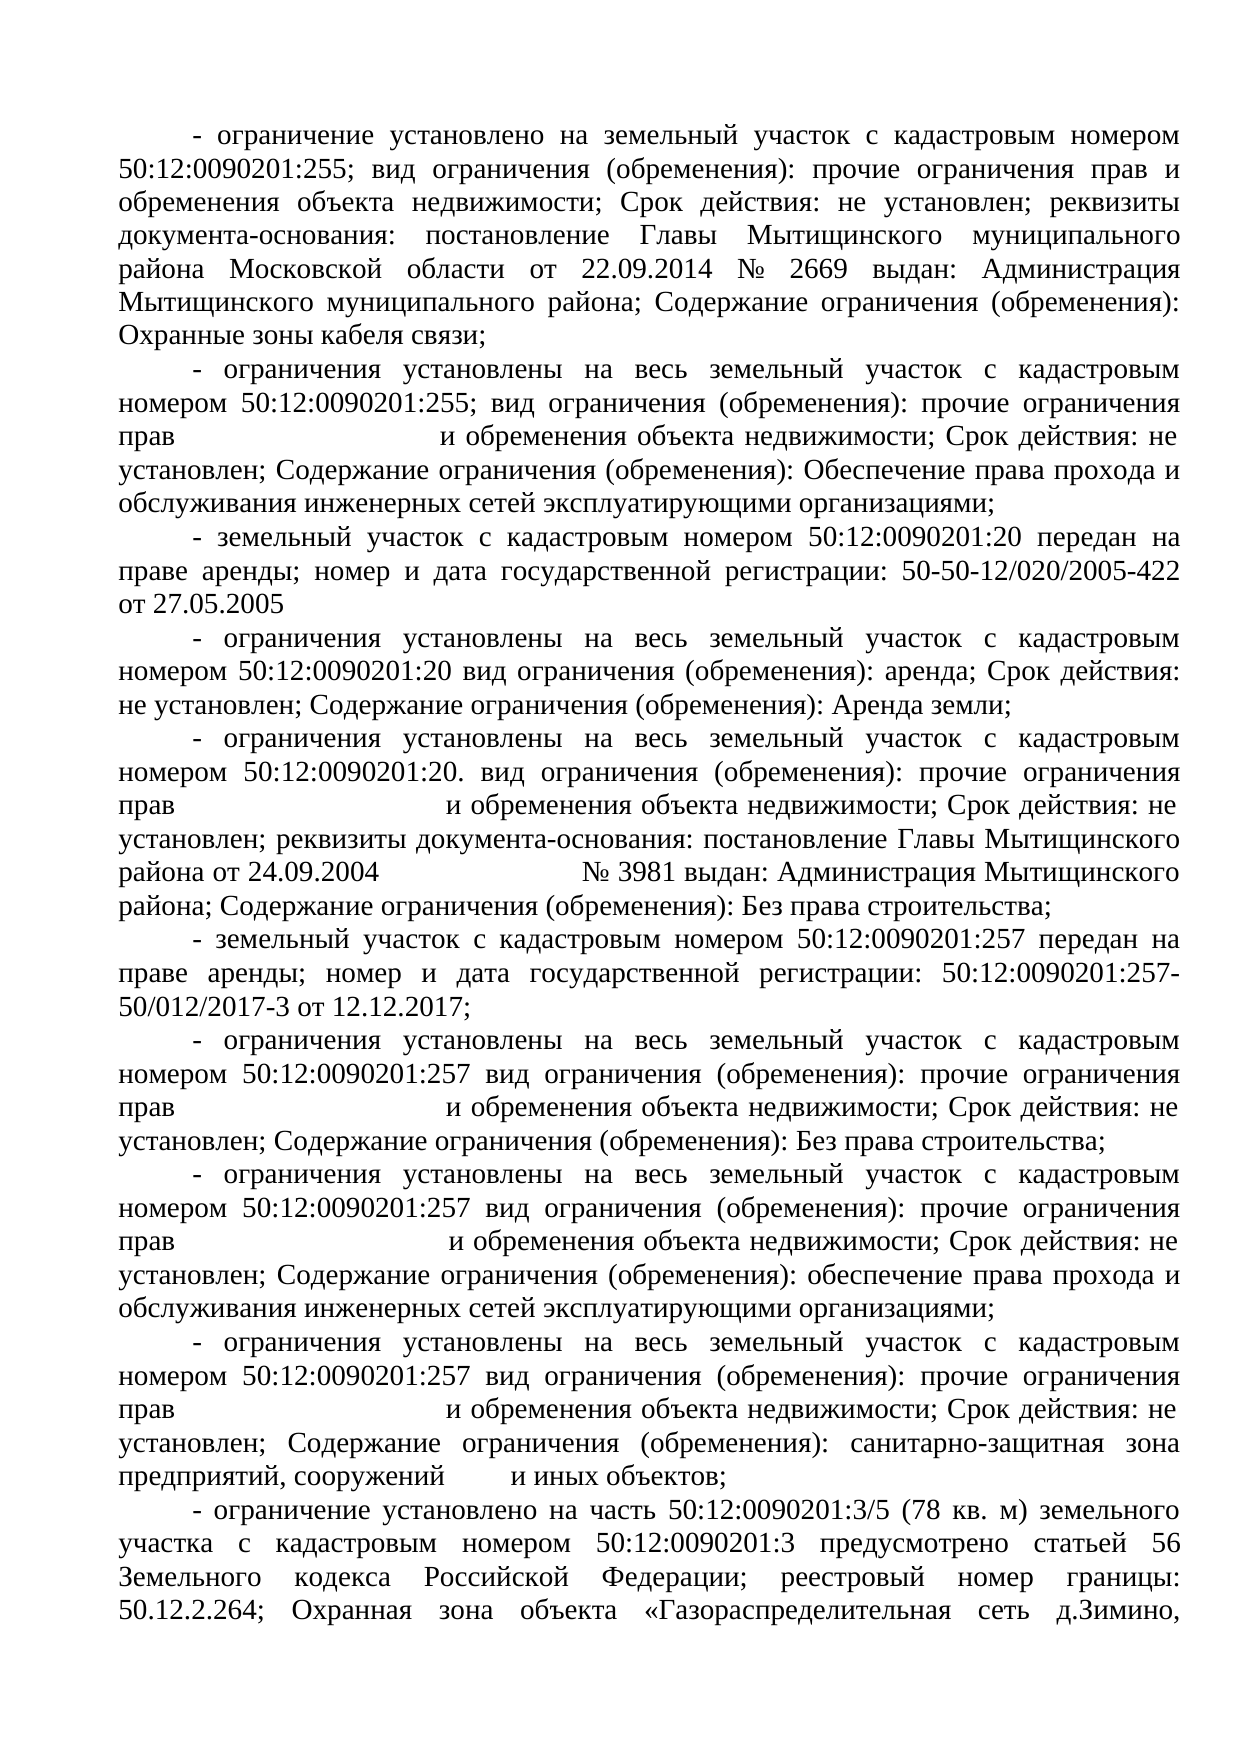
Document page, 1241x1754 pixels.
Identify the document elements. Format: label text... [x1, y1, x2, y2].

text - ограничения установлены на весь земельный участок с кадастровым номером 50:12:0090201:257 вид ограничения (обременения): прочие ограничения прав и обременения объекта недвижимости; Срок действия: не установлен; Содержание ограничения (обременения): санитарно-защитная зона предприятий, сооружений и иных объектов; [118, 1324, 1181, 1492]
text - ограничение установлено на земельный участок с кадастровым номером 50:12:0090201:255; вид ограничения (обременения): прочие ограничения прав и обременения объекта недвижимости; Срок действия: не установлен; реквизиты документа-основания: постановление Главы Мытищинского муниципального района Московской области от 22.09.2014 № 2669 выдан: Администрация Мытищинского муниципального района; Содержание ограничения (обременения): Охранные зоны кабеля связи; [118, 118, 1181, 351]
text - ограничения установлены на весь земельный участок с кадастровым номером 50:12:0090201:257 вид ограничения (обременения): прочие ограничения прав и обременения объекта недвижимости; Срок действия: не установлен; Содержание ограничения (обременения): обеспечение права прохода и обслуживания инженерных сетей эксплуатирующими организациями; [118, 1156, 1181, 1324]
text - ограничения установлены на весь земельный участок с кадастровым номером 50:12:0090201:20 вид ограничения (обременения): аренда; Срок действия: не установлен; Содержание ограничения (обременения): Аренда земли; [118, 620, 1181, 720]
text - ограничения установлены на весь земельный участок с кадастровым номером 50:12:0090201:255; вид ограничения (обременения): прочие ограничения прав и обременения объекта недвижимости; Срок действия: не установлен; Содержание ограничения (обременения): Обеспечение права прохода и обслуживания инженерных сетей эксплуатирующими организациями; [118, 351, 1181, 519]
text - ограничения установлены на весь земельный участок с кадастровым номером 50:12:0090201:20. вид ограничения (обременения): прочие ограничения прав и обременения объекта недвижимости; Срок действия: не установлен; реквизиты документа-основания: постановление Главы Мытищинского района от 24.09.2004 № 3981 выдан: Администрация Мытищинского района; Содержание ограничения (обременения): Без права строительства; [118, 720, 1181, 922]
text - земельный участок с кадастровым номером 50:12:0090201:20 передан на праве аренды; номер и дата государственной регистрации: 50-50-12/020/2005-422 от 27.05.2005 [118, 519, 1181, 620]
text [118, 1492, 1181, 1626]
text - земельный участок с кадастровым номером 50:12:0090201:257 передан на праве аренды; номер и дата государственной регистрации: 50:12:0090201:257-50/012/2017-3 от 12.12.2017; [118, 922, 1181, 1022]
text - ограничения установлены на весь земельный участок с кадастровым номером 50:12:0090201:257 вид ограничения (обременения): прочие ограничения прав и обременения объекта недвижимости; Срок действия: не установлен; Содержание ограничения (обременения): Без права строительства; [118, 1022, 1181, 1156]
